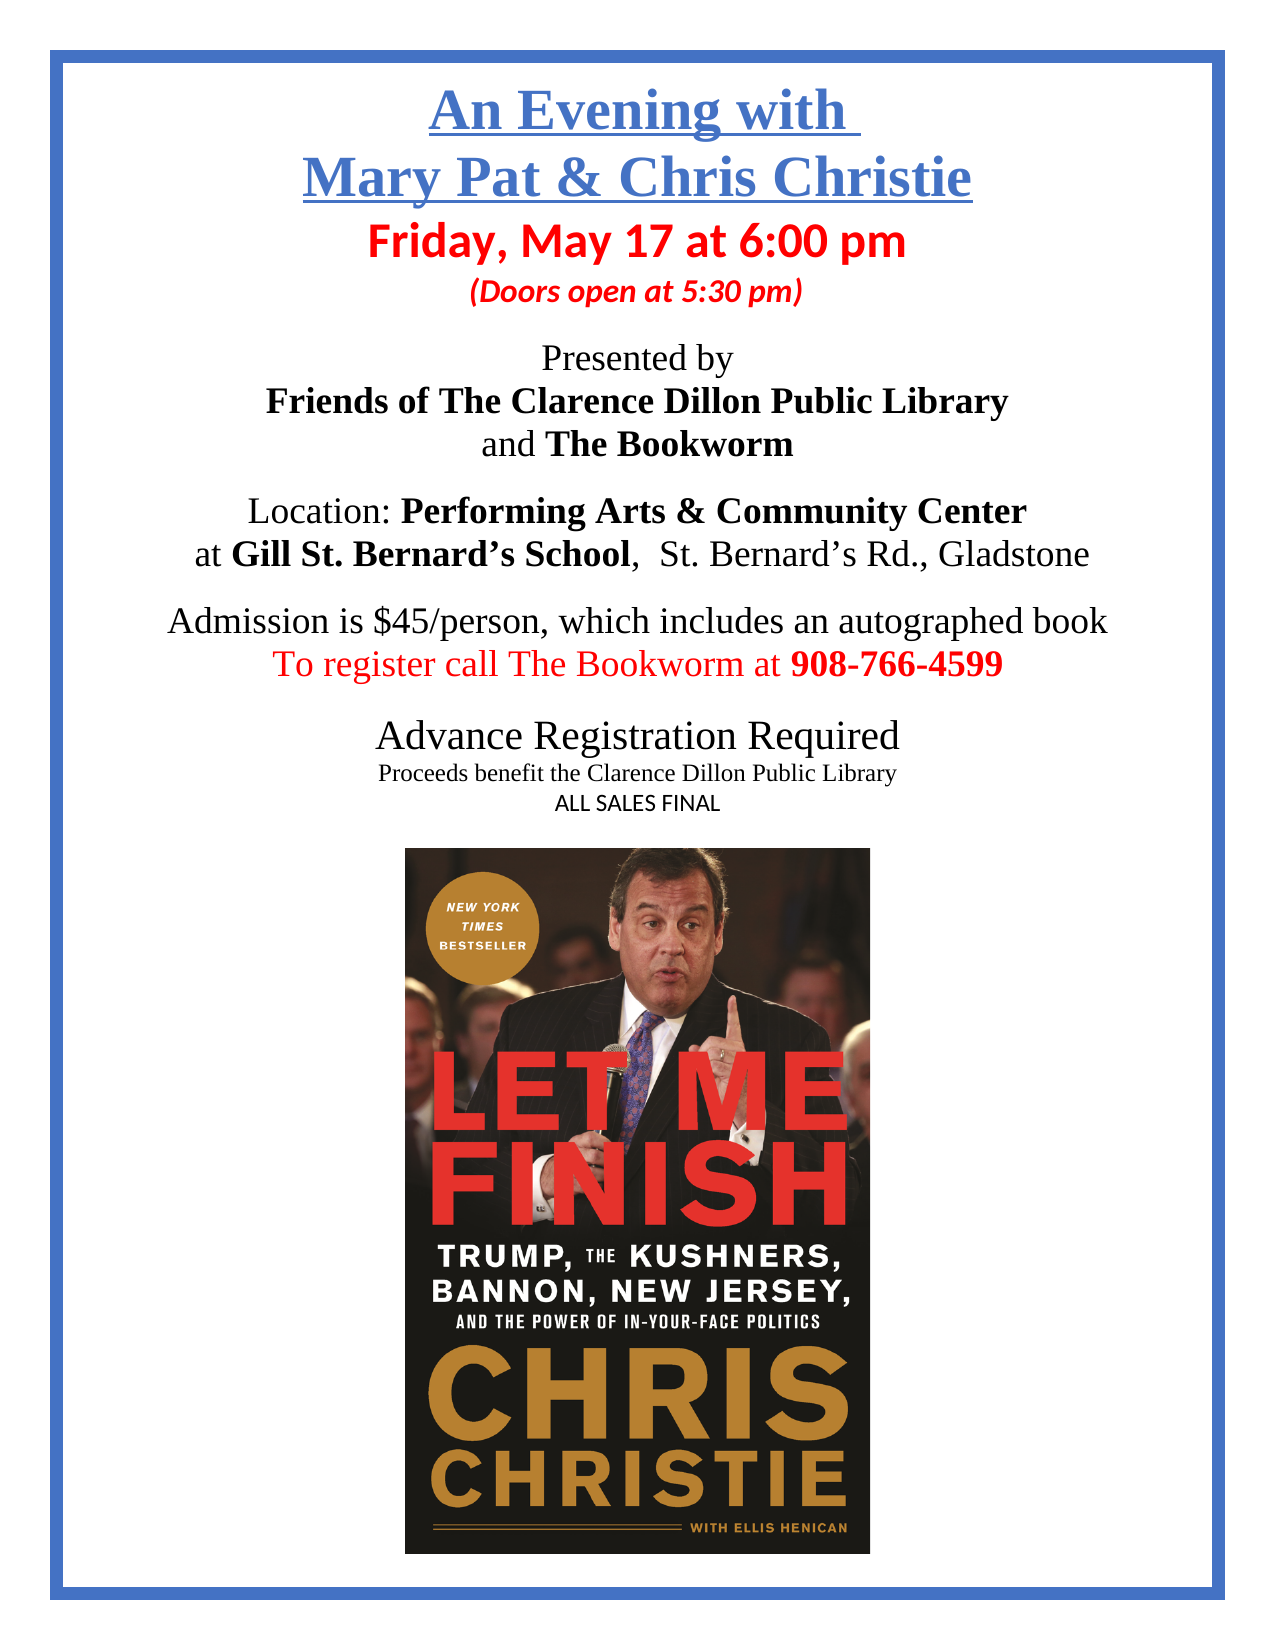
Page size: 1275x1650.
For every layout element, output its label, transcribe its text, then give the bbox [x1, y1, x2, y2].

text and The Bookworm [75, 421, 1200, 464]
picture [405, 848, 871, 1554]
text To register call The Bookworm at 908-766-4599 [75, 642, 1200, 685]
text Advance Registration Required [75, 710, 1200, 758]
text Friday, May 17 at 6:00 pm [75, 209, 1200, 270]
text Admission is $45/person, which includes an autographed book [75, 599, 1200, 642]
text Proceeds benefit the Clarence Dillon Public Library [75, 758, 1200, 787]
text An Evening with [75, 75, 1200, 142]
text (Doors open at 5:30 pm) [75, 270, 1200, 311]
text ALL SALES FINAL [75, 787, 1200, 818]
text Presented by [75, 335, 1200, 378]
text Friends of The Clarence Dillon Public Library [75, 378, 1200, 421]
text Mary Pat & Chris Christie [75, 142, 1200, 209]
text at Gill St. Bernard’s School, St. Bernard’s Rd., Gladstone [75, 532, 1200, 575]
text Location: Performing Arts & Community Center [75, 488, 1200, 532]
